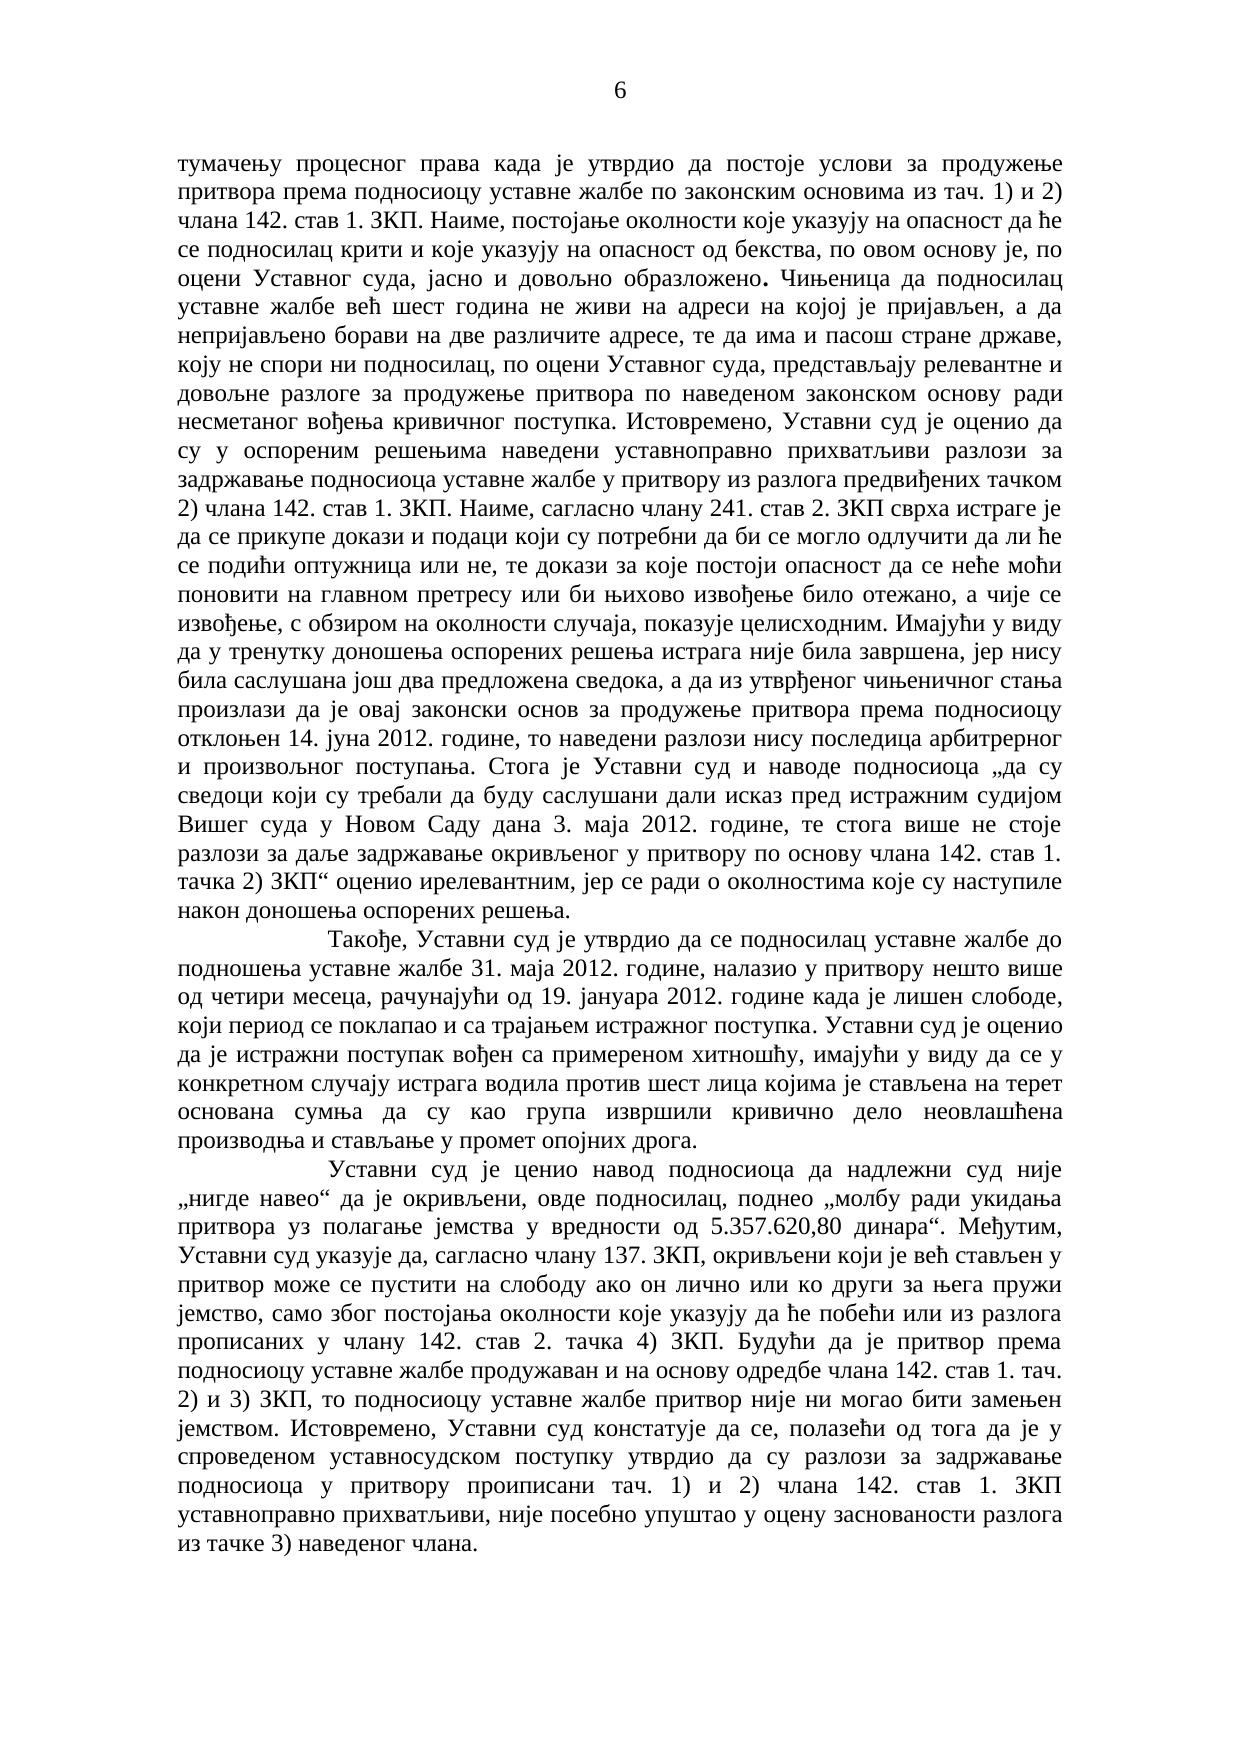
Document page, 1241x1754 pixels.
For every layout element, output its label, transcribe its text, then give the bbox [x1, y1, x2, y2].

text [177, 148, 1063, 924]
text Такође, Уставни суд је утврдио да се подносилац уставне жалбе до подношења уставне жалбе 31. маја 2012. године, налазио у притвору нешто више од четири месеца, рачунајући од 19. јануара 2012. године када је лишен слободе, који период се поклапао и са трајањем истражног поступка. Уставни суд је оценио да је истражни поступак вођен са примереном хитношћу, имајући у виду да се у конкретном случају истрага водила против шест лица којима је стављена на терет основана сумња да су као група извршили кривично дело неовлашћена производња и стављање у промет опојних дрога. [177, 924, 1063, 1154]
text Уставни суд је ценио навод подносиоца да надлежни суд није „нигде навео“ да је окривљени, овде подносилац, поднео „молбу ради укидања притвора уз полагање јемства у вредности од 5.357.620,80 динара“. Међутим, Уставни суд указује да, сагласно члану 137. ЗКП, окривљени који је већ стављен у притвор може се пустити на слободу ако он лично или ко други за њега пружи јемство, само због постојања околности које указују да ће побећи или из разлога прописаних у члану 142. став 2. тачка 4) ЗКП. Будући да је притвор према подносиоцу уставне жалбе продужаван и на основу одредбе члана 142. став 1. тач. 2) и 3) ЗКП, то подносиоцу уставне жалбе притвор није ни могао бити замењен јемством. Истовремено, Уставни суд констатује да се, полазећи од тога да је у спроведеном уставносудском поступку утврдио да су разлози за задржавање подносиоца у притвору проиписани тач. 1) и 2) члана 142. став 1. ЗКП уставноправно прихватљиви, није посебно упуштао у оцену заснованости разлога из тачке 3) наведеног члана. [177, 1154, 1063, 1556]
